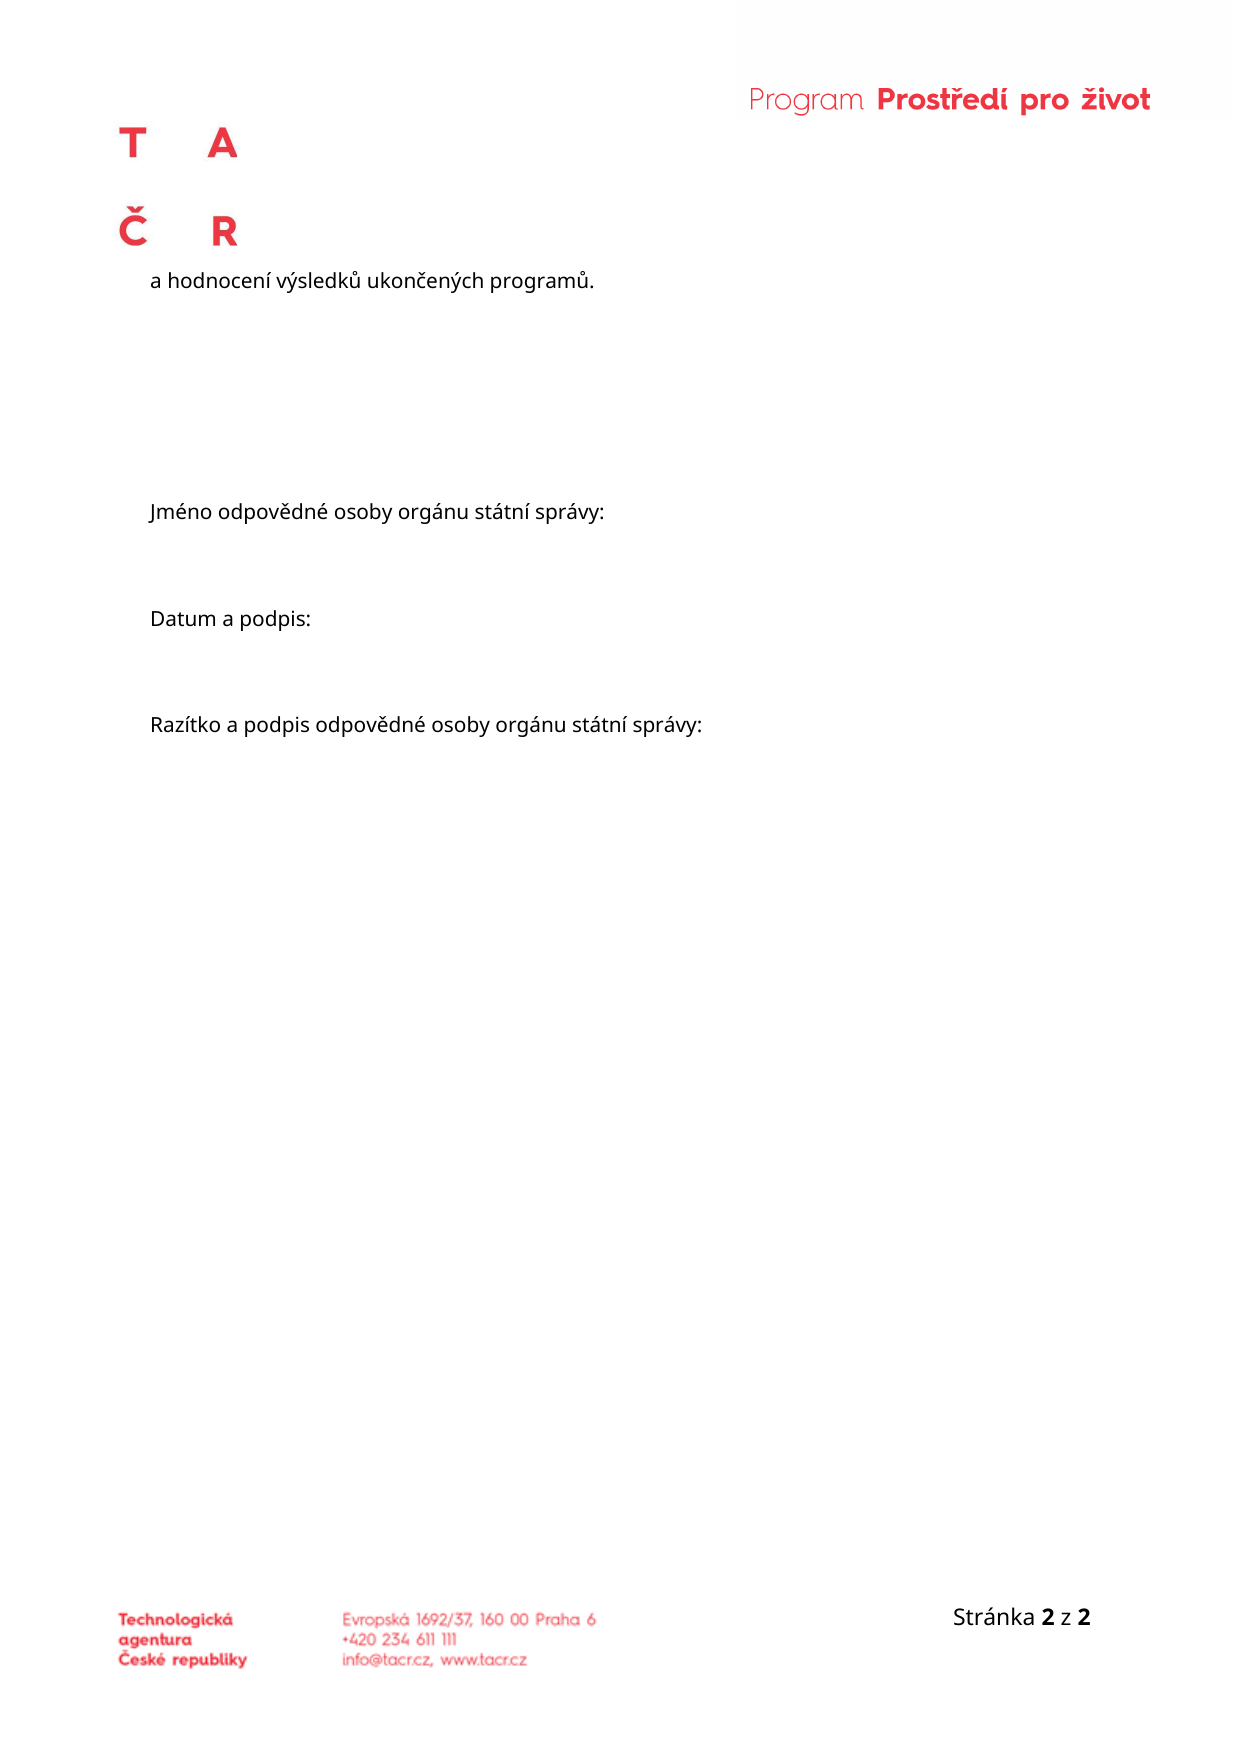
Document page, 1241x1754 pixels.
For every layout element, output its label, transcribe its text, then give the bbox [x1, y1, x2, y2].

text Jméno odpovědné osoby orgánu státní správy: [150, 497, 1090, 525]
text Razítko a podpis odpovědné osoby orgánu státní správy: [150, 711, 1090, 739]
text Datum a podpis: [150, 604, 1090, 632]
picture [734, 0, 1231, 119]
picture [1, 9, 238, 246]
picture [1, 1606, 608, 1743]
